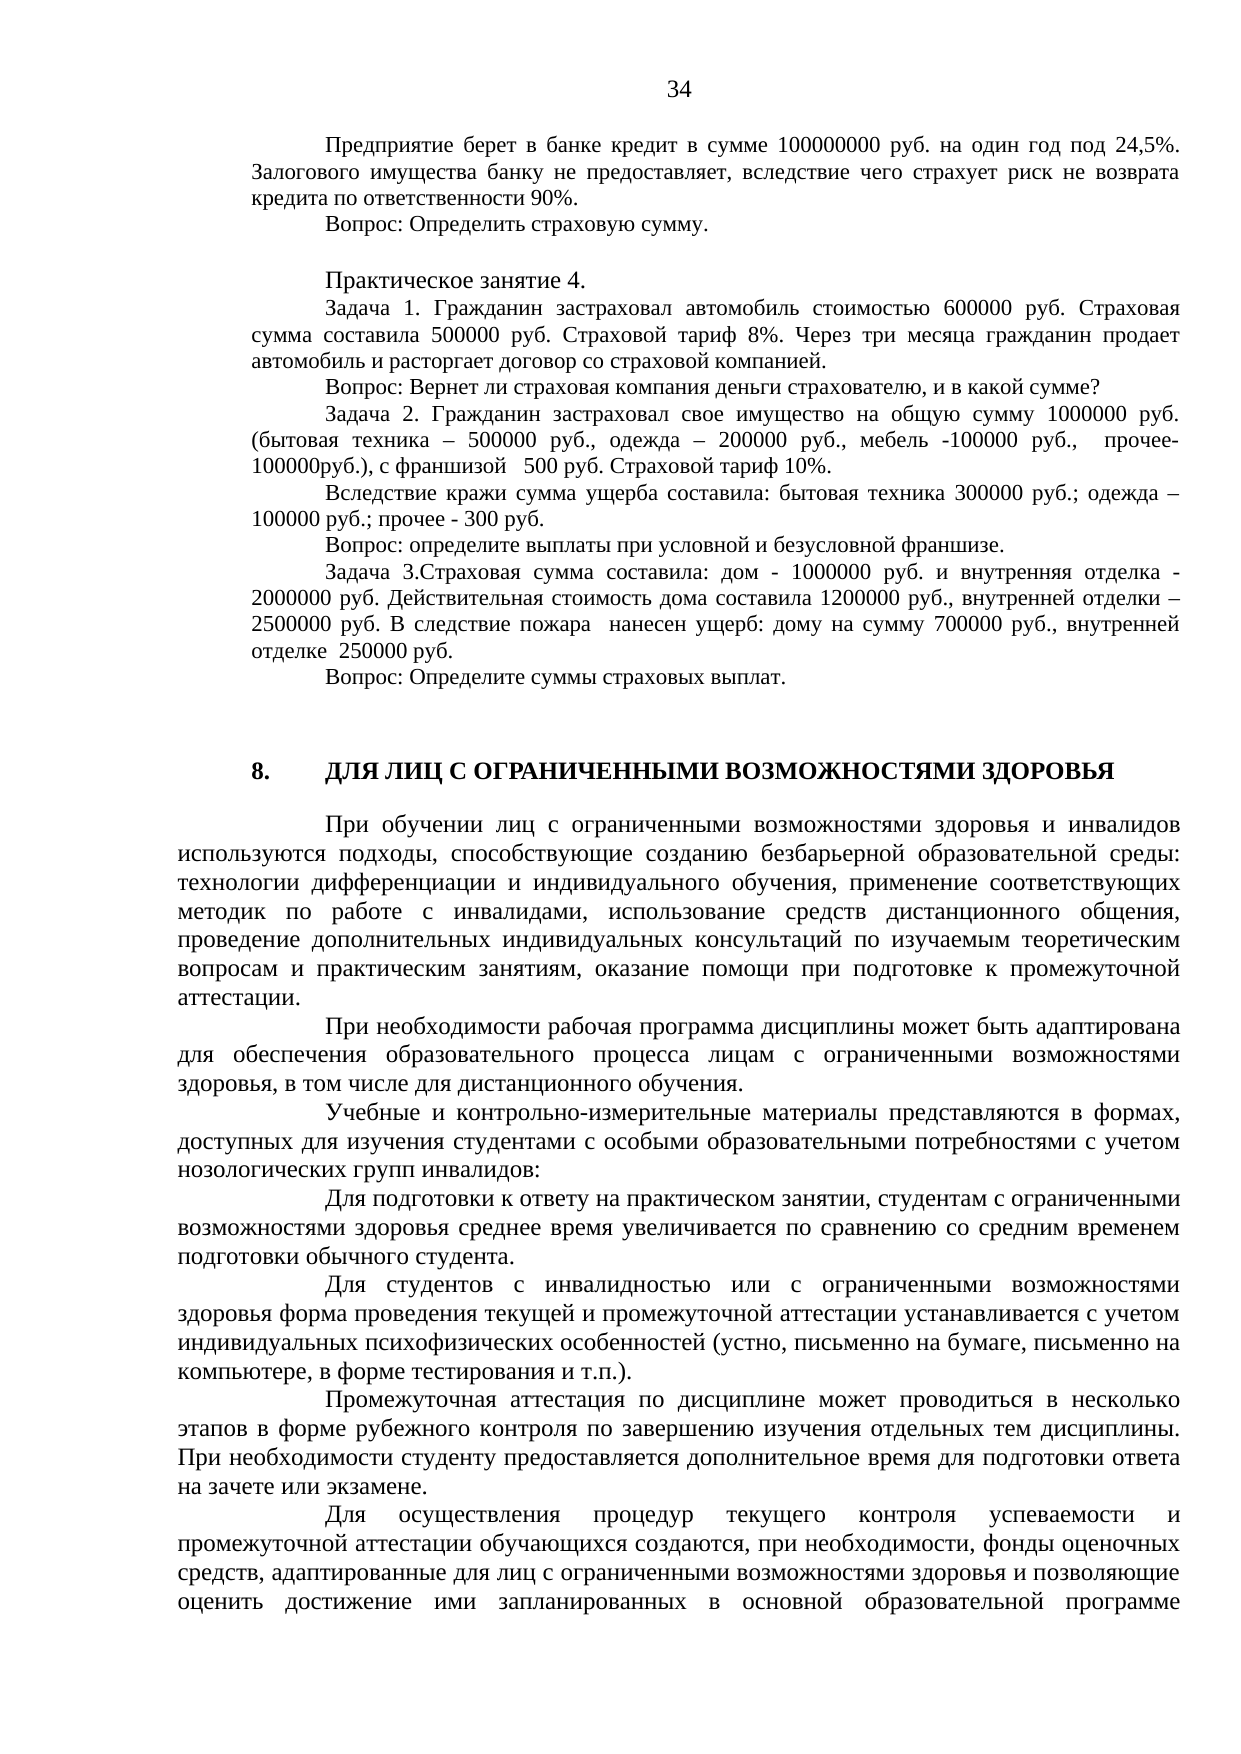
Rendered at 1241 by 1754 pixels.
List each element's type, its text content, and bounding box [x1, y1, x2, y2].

text Предприятие берет в банке кредит в сумме 100000000 руб. на один год под 24,5%. Залогового имущества банку не предоставляет, вследствие чего страхует риск не возврата кредита по ответственности 90%. [251, 131, 1181, 210]
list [177, 1499, 1181, 1614]
text Практическое занятие 4. [251, 266, 1181, 294]
text Вопрос: Определить страховую сумму. [251, 210, 1181, 237]
list Для подготовки к ответу на практическом занятии, студентам с ограниченными возможностями здоровья среднее время увеличивается по сравнению со средним временем подготовки обычного студента. [177, 1183, 1181, 1269]
list Учебные и контрольно-измерительные материалы представляются в формах, доступных для изучения студентами с особыми образовательными потребностями с учетом нозологических групп инвалидов: [177, 1097, 1181, 1183]
list Промежуточная аттестация по дисциплине может проводиться в несколько этапов в форме рубежного контроля по завершению изучения отдельных тем дисциплины. При необходимости студенту предоставляется дополнительное время для подготовки ответа на зачете или экзамене. [177, 1384, 1181, 1499]
list Для студентов с инвалидностью или с ограниченными возможностями здоровья форма проведения текущей и промежуточной аттестации устанавливается с учетом индивидуальных психофизических особенностей (устно, письменно на бумаге, письменно на компьютере, в форме тестирования и т.п.). [177, 1269, 1181, 1384]
text Задача 2. Гражданин застраховал свое имущество на общую сумму 1000000 руб. (бытовая техника – 500000 руб., одежда – 200000 руб., мебель -100000 руб., прочее- 100000руб.), с франшизой 500 руб. Страховой тариф 10%. [251, 400, 1181, 479]
list При необходимости рабочая программа дисциплины может быть адаптирована для обеспечения образовательного процесса лицам с ограниченными возможностями здоровья, в том числе для дистанционного обучения. [177, 1011, 1181, 1097]
text Вследствие кражи сумма ущерба составила: бытовая техника 300000 руб.; одежда – 100000 руб.; прочее - 300 руб. [251, 479, 1181, 531]
subtitle ДЛЯ ЛИЦ С ОГРАНИЧЕННЫМИ ВОЗМОЖНОСТЯМИ ЗДОРОВЬЯ [251, 756, 1181, 784]
text Задача 3.Страховая сумма составила: дом - 1000000 руб. и внутренняя отделка - 2000000 руб. Действительная стоимость дома составила 1200000 руб., внутренней отделки – 2500000 руб. В следствие пожара нанесен ущерб: дому на сумму 700000 руб., внутренней отделке 250000 руб. [251, 558, 1181, 663]
text Вопрос: Вернет ли страховая компания деньги страхователю, и в какой сумме? [251, 373, 1181, 400]
text Вопрос: Определите суммы страховых выплат. [251, 663, 1181, 689]
list При обучении лиц с ограниченными возможностями здоровья и инвалидов используются подходы, способствующие созданию безбарьерной образовательной среды: технологии дифференциации и индивидуального обучения, применение соответствующих методик по работе с инвалидами, использование средств дистанционного общения, проведение дополнительных индивидуальных консультаций по изучаемым теоретическим вопросам и практическим занятиям, оказание помощи при подготовке к промежуточной аттестации. [177, 809, 1181, 1011]
text Задача 1. Гражданин застраховал автомобиль стоимостью 600000 руб. Страховая сумма составила 500000 руб. Страховой тариф 8%. Через три месяца гражданин продает автомобиль и расторгает договор со страховой компанией. [251, 294, 1181, 373]
text Вопрос: определите выплаты при условной и безусловной франшизе. [251, 531, 1181, 558]
